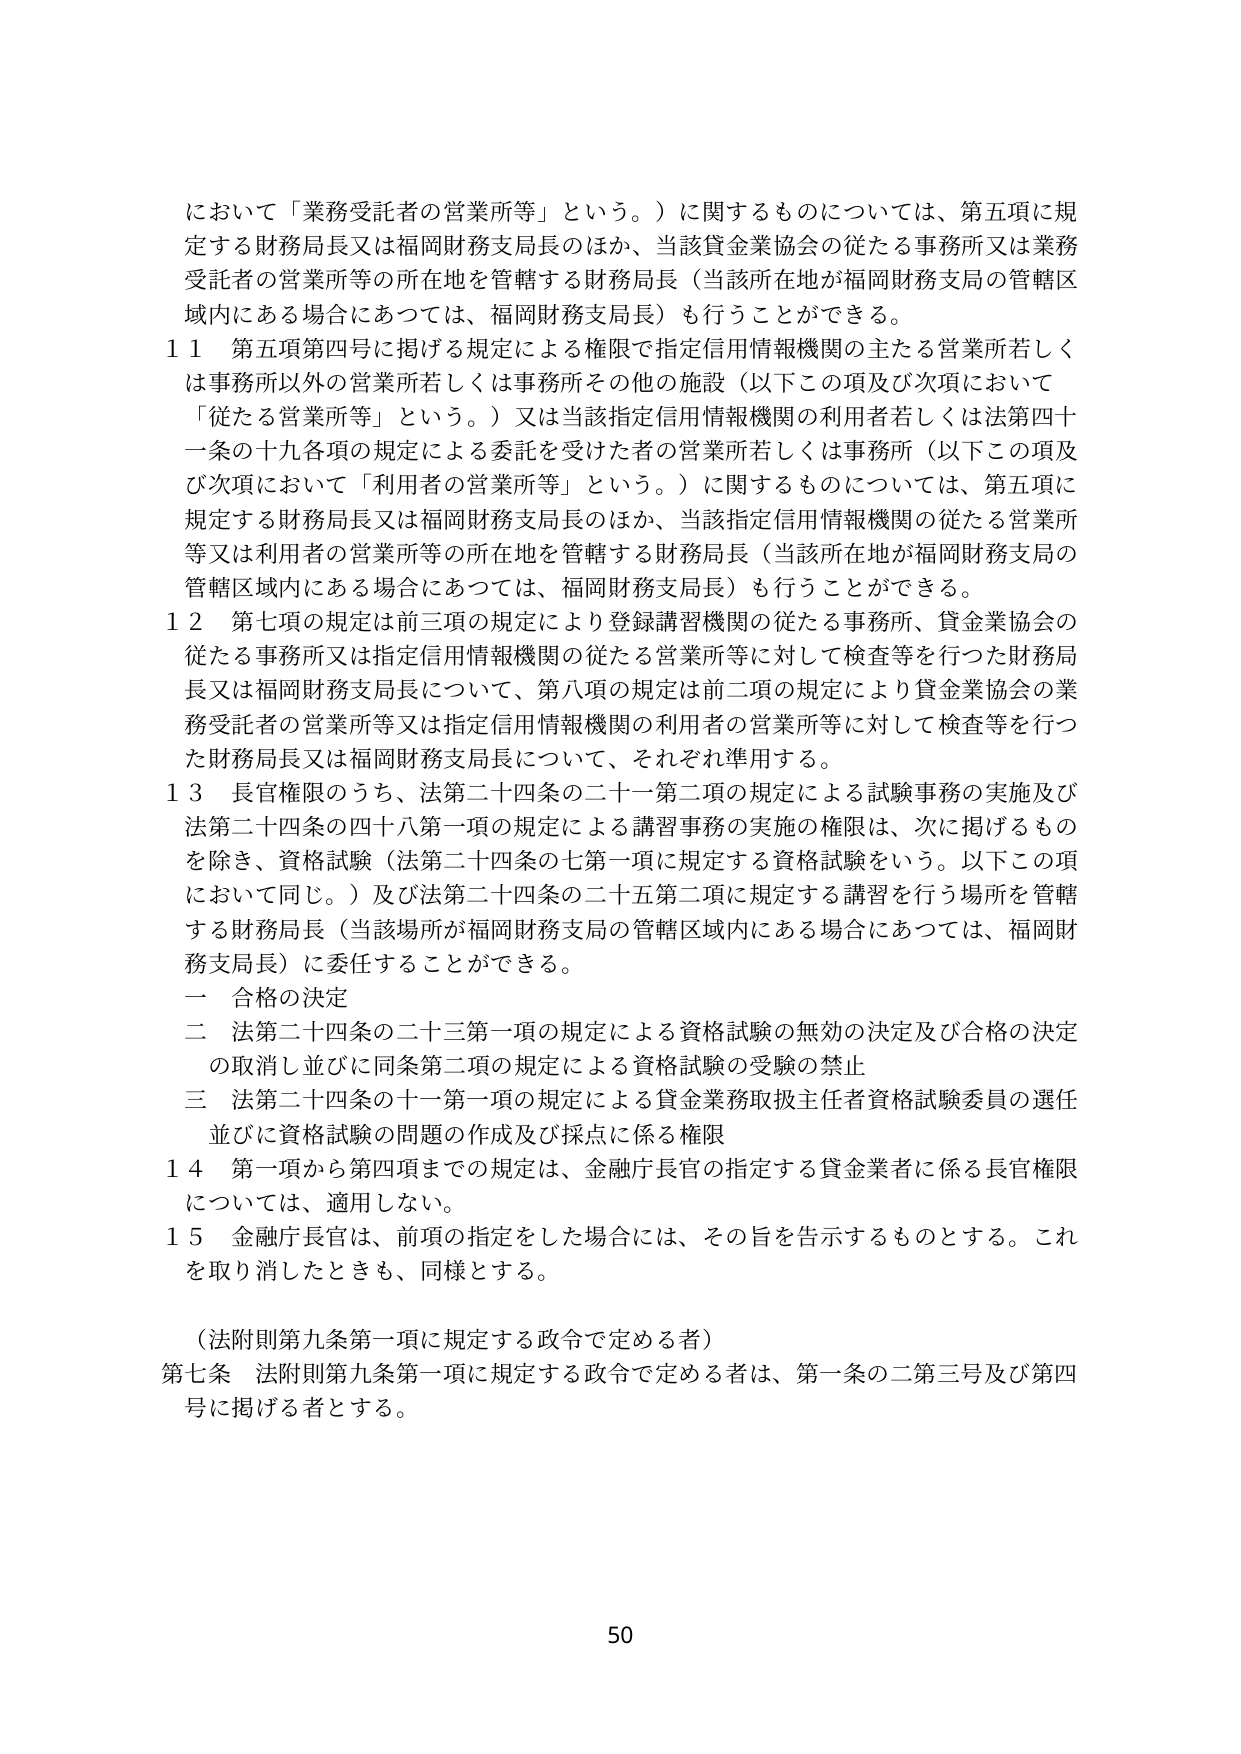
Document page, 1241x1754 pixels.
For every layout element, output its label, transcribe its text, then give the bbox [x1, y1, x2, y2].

text （法附則第九条第一項に規定する政令で定める者） [184, 1321, 1079, 1355]
text 第七条 法附則第九条第一項に規定する政令で定める者は、第一条の二第三号及び第四号に掲げる者とする。 [161, 1355, 1079, 1424]
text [161, 194, 1079, 330]
text １２ 第七項の規定は前三項の規定により登録講習機関の従たる事務所、貸金業協会の従たる事務所又は指定信用情報機関の従たる営業所等に対して検査等を行つた財務局長又は福岡財務支局長について、第八項の規定は前二項の規定により貸金業協会の業務受託者の営業所等又は指定信用情報機関の利用者の営業所等に対して検査等を行つた財務局長又は福岡財務支局長について、それぞれ準用する。 [161, 604, 1079, 774]
text １５ 金融庁長官は、前項の指定をした場合には、その旨を告示するものとする。これを取り消したときも、同様とする。 [161, 1219, 1079, 1287]
text １１ 第五項第四号に掲げる規定による権限で指定信用情報機関の主たる営業所若しくは事務所以外の営業所若しくは事務所その他の施設（以下この項及び次項において「従たる営業所等」という。）又は当該指定信用情報機関の利用者若しくは法第四十一条の十九各項の規定による委託を受けた者の営業所若しくは事務所（以下この項及び次項において「利用者の営業所等」という。）に関するものについては、第五項に規定する財務局長又は福岡財務支局長のほか、当該指定信用情報機関の従たる営業所等又は利用者の営業所等の所在地を管轄する財務局長（当該所在地が福岡財務支局の管轄区域内にある場合にあつては、福岡財務支局長）も行うことができる。 [161, 330, 1079, 604]
text 二 法第二十四条の二十三第一項の規定による資格試験の無効の決定及び合格の決定の取消し並びに同条第二項の規定による資格試験の受験の禁止 [184, 1014, 1079, 1082]
text 三 法第二十四条の十一第一項の規定による貸金業務取扱主任者資格試験委員の選任並びに資格試験の問題の作成及び採点に係る権限 [184, 1082, 1079, 1150]
text １３ 長官権限のうち、法第二十四条の二十一第二項の規定による試験事務の実施及び法第二十四条の四十八第一項の規定による講習事務の実施の権限は、次に掲げるものを除き、資格試験（法第二十四条の七第一項に規定する資格試験をいう。以下この項において同じ。）及び法第二十四条の二十五第二項に規定する講習を行う場所を管轄する財務局長（当該場所が福岡財務支局の管轄区域内にある場合にあつては、福岡財務支局長）に委任することができる。 [161, 774, 1079, 979]
text 一 合格の決定 [184, 979, 1079, 1014]
text １４ 第一項から第四項までの規定は、金融庁長官の指定する貸金業者に係る長官権限については、適用しない。 [161, 1150, 1079, 1219]
